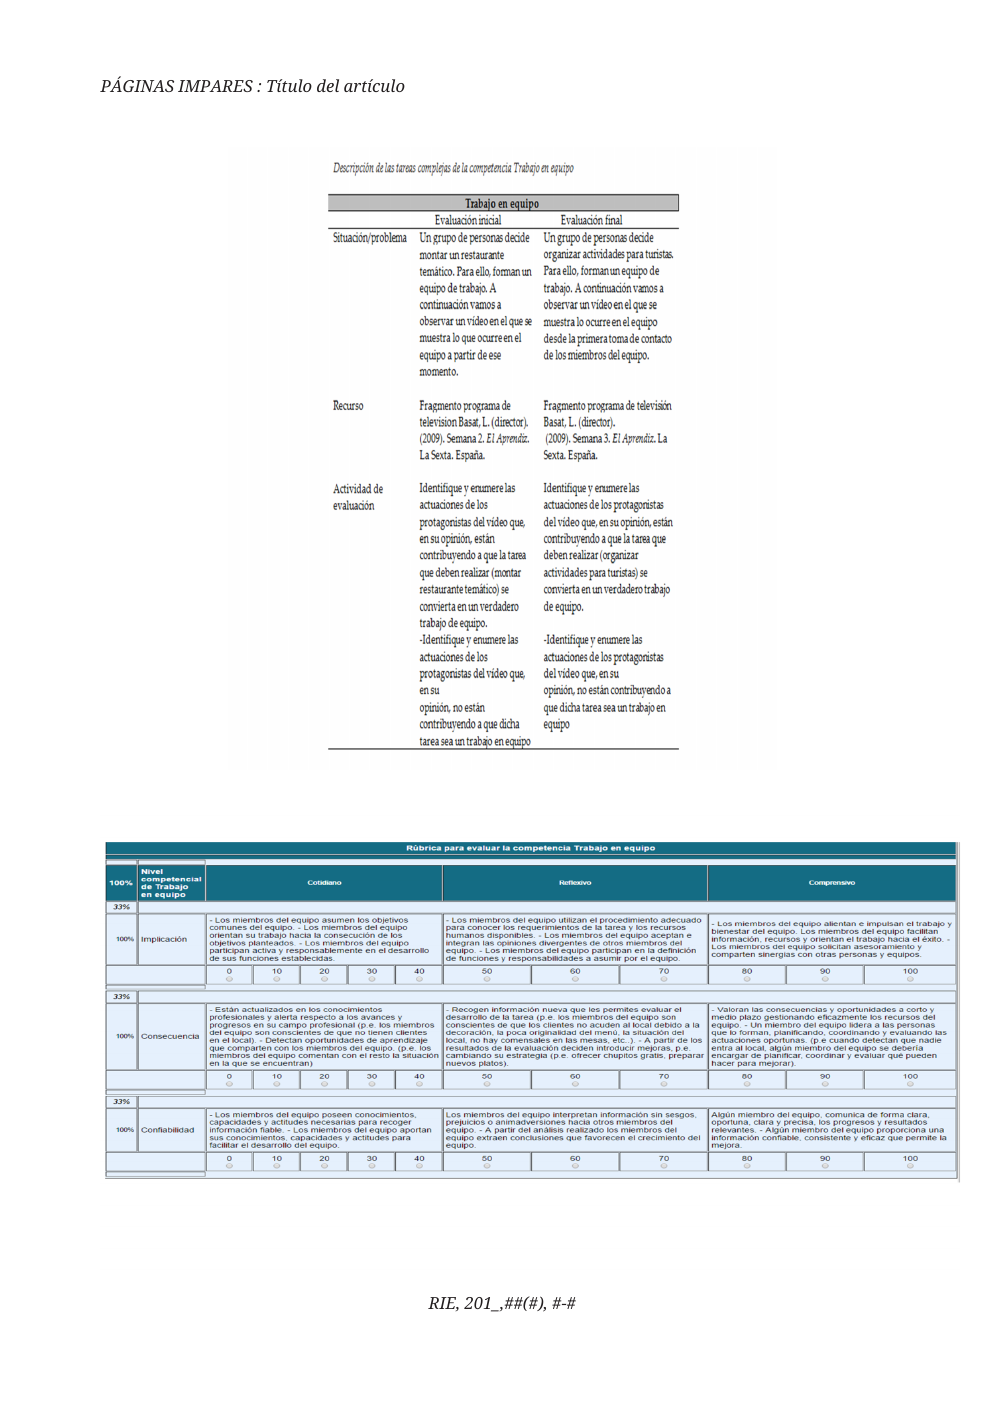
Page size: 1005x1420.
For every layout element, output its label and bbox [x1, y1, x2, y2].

picture [227, 147, 778, 770]
picture [100, 794, 961, 1270]
